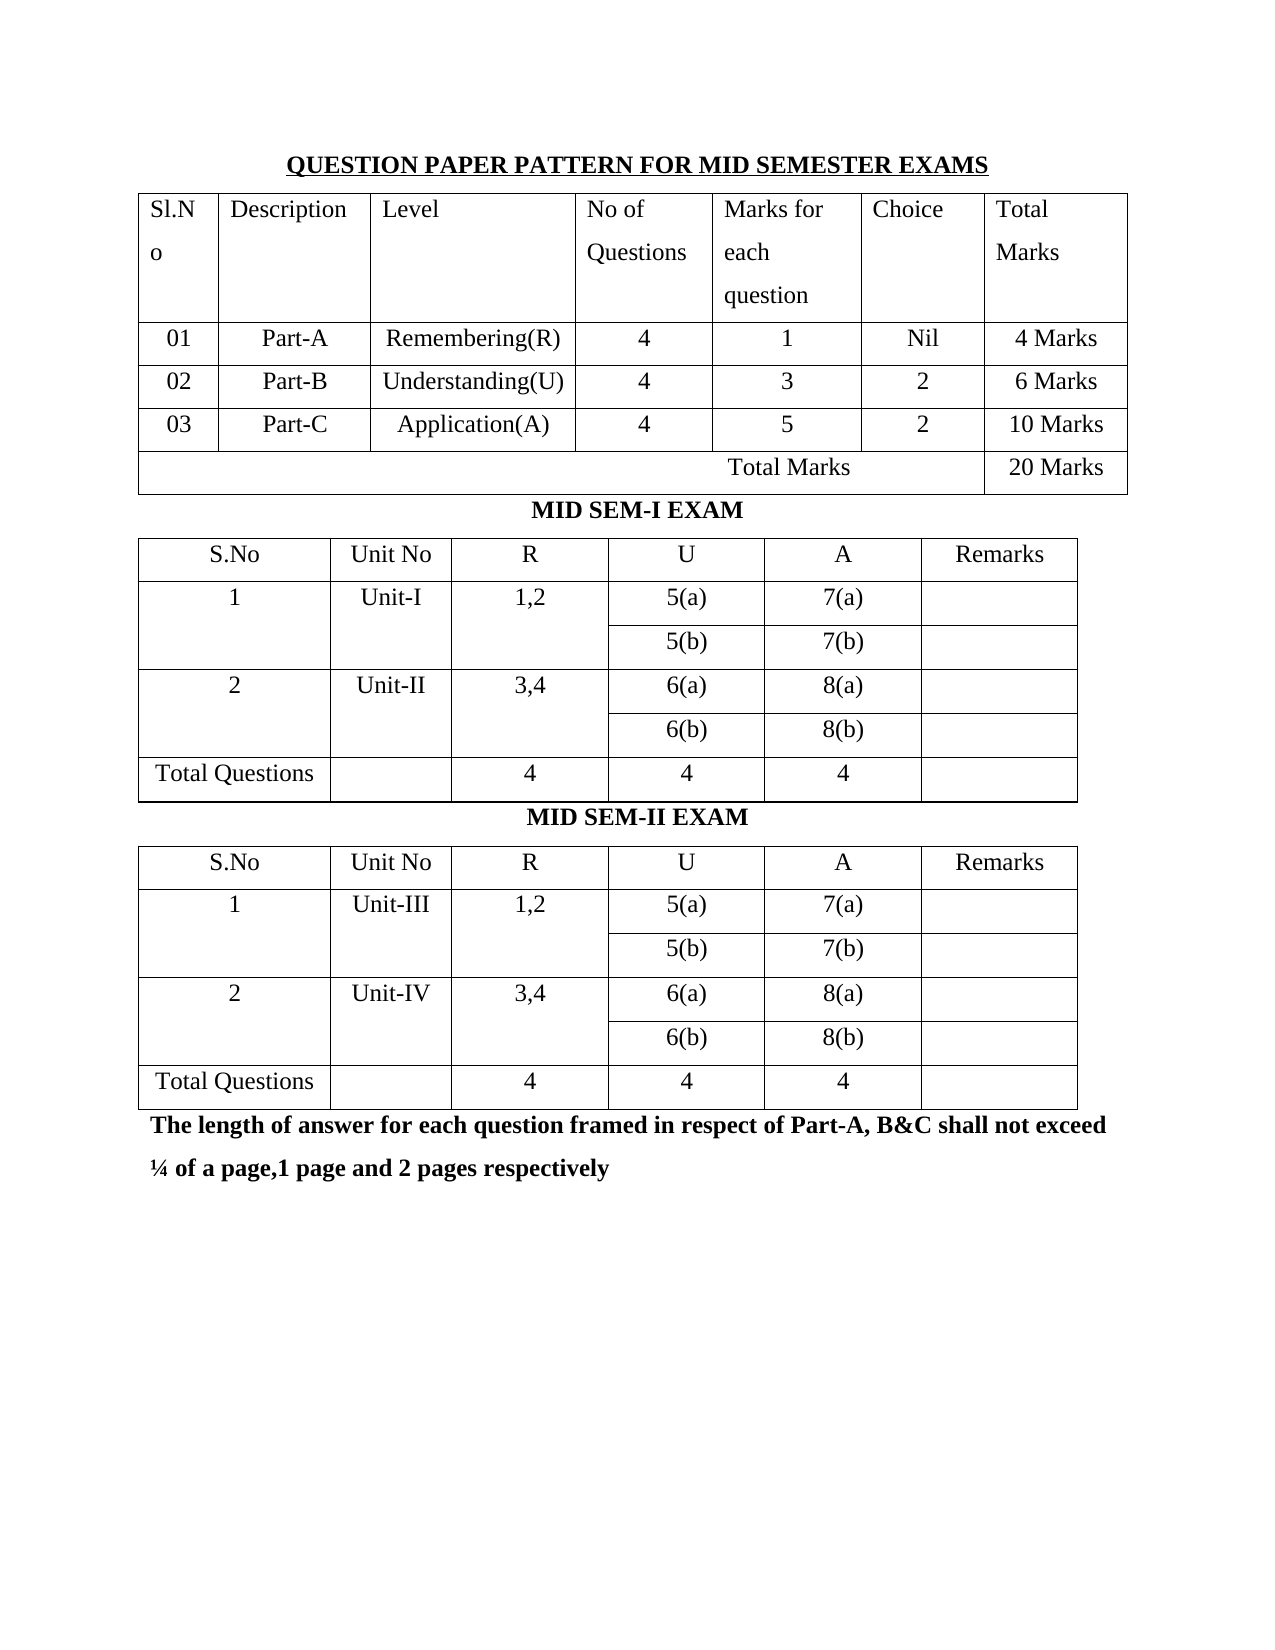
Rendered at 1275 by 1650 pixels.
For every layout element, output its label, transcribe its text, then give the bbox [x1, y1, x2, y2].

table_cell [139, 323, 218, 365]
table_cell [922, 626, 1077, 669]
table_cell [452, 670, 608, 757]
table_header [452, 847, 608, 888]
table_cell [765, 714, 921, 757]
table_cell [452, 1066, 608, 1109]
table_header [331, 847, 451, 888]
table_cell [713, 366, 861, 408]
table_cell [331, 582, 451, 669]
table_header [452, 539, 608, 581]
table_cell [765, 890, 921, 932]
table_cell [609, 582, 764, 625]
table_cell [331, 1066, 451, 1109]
text QUESTION PAPER PATTERN FOR MID SEMESTER EXAMS [150, 150, 1125, 179]
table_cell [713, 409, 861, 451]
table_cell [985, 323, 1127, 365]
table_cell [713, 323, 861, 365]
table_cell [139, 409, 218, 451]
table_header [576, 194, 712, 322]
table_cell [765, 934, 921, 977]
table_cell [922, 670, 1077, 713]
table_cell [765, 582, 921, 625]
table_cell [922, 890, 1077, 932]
text The length of answer for each question framed in respect of Part-A, B&C shall not exceed ¼ of a page,1 page and 2 pages respectively [150, 1110, 1125, 1182]
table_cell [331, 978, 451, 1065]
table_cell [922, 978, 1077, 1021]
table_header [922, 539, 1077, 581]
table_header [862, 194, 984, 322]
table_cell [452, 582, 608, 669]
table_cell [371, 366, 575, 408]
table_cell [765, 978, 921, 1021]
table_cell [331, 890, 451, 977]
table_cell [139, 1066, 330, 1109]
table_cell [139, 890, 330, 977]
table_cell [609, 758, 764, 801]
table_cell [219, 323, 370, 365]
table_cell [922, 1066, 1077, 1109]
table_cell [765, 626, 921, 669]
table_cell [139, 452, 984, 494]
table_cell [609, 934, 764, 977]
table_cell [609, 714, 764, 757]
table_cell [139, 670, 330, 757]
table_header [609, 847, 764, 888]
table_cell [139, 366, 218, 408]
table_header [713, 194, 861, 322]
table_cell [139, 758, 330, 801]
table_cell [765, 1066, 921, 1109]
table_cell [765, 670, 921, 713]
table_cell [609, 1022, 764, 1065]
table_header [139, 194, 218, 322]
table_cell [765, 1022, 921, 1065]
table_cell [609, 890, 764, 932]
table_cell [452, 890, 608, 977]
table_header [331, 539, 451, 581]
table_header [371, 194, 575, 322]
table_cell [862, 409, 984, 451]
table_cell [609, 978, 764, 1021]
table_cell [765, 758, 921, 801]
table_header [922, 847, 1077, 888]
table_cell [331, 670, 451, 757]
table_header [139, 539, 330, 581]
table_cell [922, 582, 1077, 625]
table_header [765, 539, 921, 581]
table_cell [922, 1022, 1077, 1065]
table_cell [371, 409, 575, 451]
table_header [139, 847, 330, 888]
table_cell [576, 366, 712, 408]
text MID SEM-II EXAM [150, 802, 1125, 831]
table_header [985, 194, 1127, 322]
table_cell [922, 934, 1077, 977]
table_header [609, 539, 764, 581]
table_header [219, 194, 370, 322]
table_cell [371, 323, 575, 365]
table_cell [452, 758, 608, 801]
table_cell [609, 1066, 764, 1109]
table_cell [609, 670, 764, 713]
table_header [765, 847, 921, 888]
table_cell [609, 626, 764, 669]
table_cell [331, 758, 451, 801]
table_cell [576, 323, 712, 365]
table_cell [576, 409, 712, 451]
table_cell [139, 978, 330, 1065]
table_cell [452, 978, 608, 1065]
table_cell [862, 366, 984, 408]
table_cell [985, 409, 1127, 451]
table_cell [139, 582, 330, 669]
text MID SEM-I EXAM [150, 495, 1125, 524]
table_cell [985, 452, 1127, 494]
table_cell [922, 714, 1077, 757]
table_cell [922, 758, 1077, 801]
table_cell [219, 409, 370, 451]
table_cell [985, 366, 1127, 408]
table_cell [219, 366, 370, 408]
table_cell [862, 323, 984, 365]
